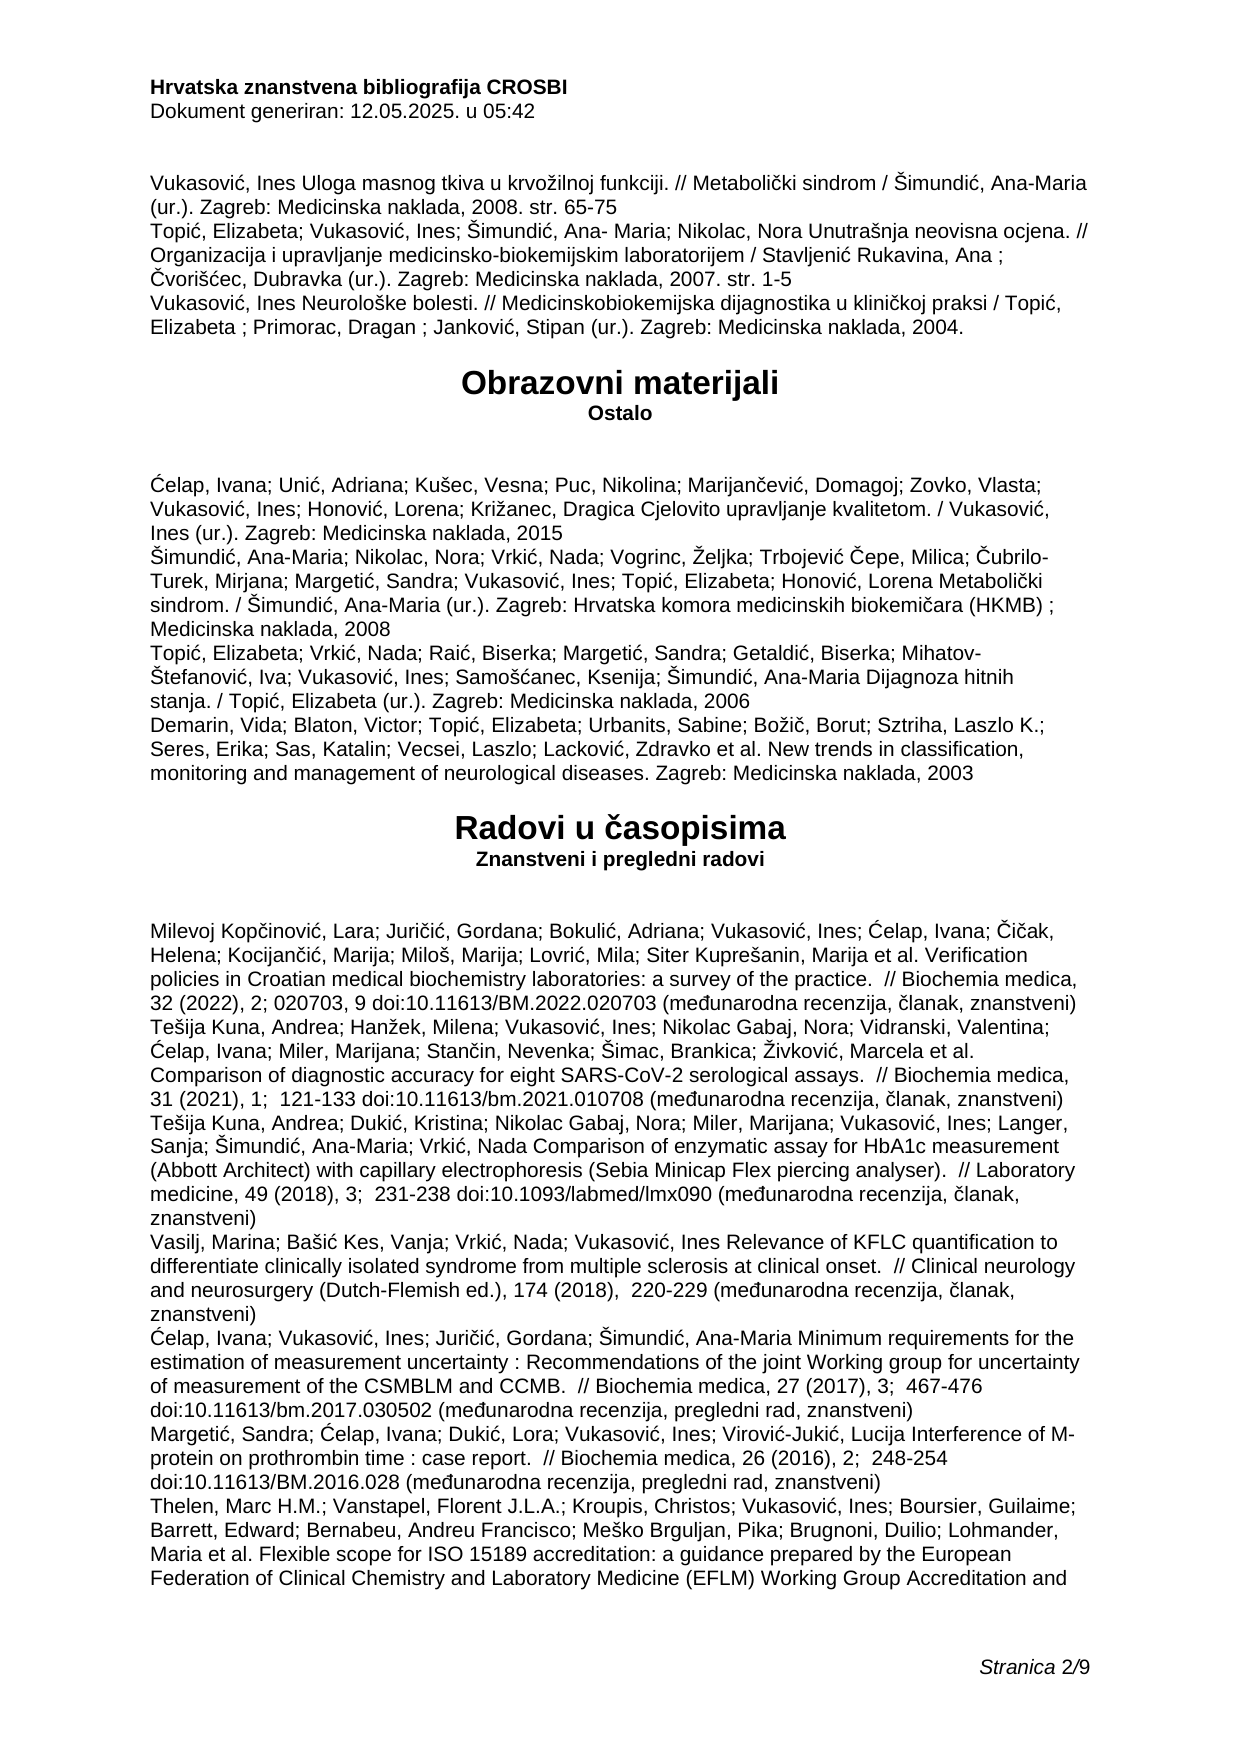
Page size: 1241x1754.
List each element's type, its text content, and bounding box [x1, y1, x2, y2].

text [150, 1494, 1090, 1589]
text Demarin, Vida; Blaton, Victor; Topić, Elizabeta; Urbanits, Sabine; Božič, Borut; Sztriha, Laszlo K.; Seres, Erika; Sas, Katalin; Vecsei, Laszlo; Lacković, Zdravko et al. [150, 713, 1090, 784]
text Šimundić, Ana-Maria; Nikolac, Nora; Vrkić, Nada; Vogrinc, Željka; Trbojević Čepe, Milica; Čubrilo-Turek, Mirjana; Margetić, Sandra; Vukasović, Ines; Topić, Elizabeta; Honović, Lorena [150, 545, 1090, 641]
subtitle Znanstveni i pregledni radovi [150, 847, 1090, 871]
text Margetić, Sandra; Ćelap, Ivana; Dukić, Lora; Vukasović, Ines; Virović-Jukić, Lucija [150, 1422, 1090, 1494]
text Ćelap, Ivana; Vukasović, Ines; Juričić, Gordana; Šimundić, Ana-Maria [150, 1326, 1090, 1422]
text Vukasović, Ines [150, 171, 1090, 219]
subtitle Obrazovni materijali [150, 363, 1090, 401]
subtitle Ostalo [150, 401, 1090, 425]
text Tešija Kuna, Andrea; Hanžek, Milena; Vukasović, Ines; Nikolac Gabaj, Nora; Vidranski, Valentina; Ćelap, Ivana; Miler, Marijana; Stančin, Nevenka; Šimac, Brankica; Živković, Marcela et al. [150, 1014, 1090, 1110]
text Tešija Kuna, Andrea; Dukić, Kristina; Nikolac Gabaj, Nora; Miler, Marijana; Vukasović, Ines; Langer, Sanja; Šimundić, Ana-Maria; Vrkić, Nada [150, 1110, 1090, 1230]
text Ćelap, Ivana; Unić, Adriana; Kušec, Vesna; Puc, Nikolina; Marijančević, Domagoj; Zovko, Vlasta; Vukasović, Ines; Honović, Lorena; Križanec, Dragica [150, 473, 1090, 545]
text Vukasović, Ines [150, 291, 1090, 339]
text Vasilj, Marina; Bašić Kes, Vanja; Vrkić, Nada; Vukasović, Ines [150, 1230, 1090, 1326]
text Milevoj Kopčinović, Lara; Juričić, Gordana; Bokulić, Adriana; Vukasović, Ines; Ćelap, Ivana; Čičak, Helena; Kocijančić, Marija; Miloš, Marija; Lovrić, Mila; Siter Kuprešanin, Marija et al. [150, 919, 1090, 1014]
text Topić, Elizabeta; Vukasović, Ines; Šimundić, Ana- Maria; Nikolac, Nora [150, 219, 1090, 291]
text Topić, Elizabeta; Vrkić, Nada; Raić, Biserka; Margetić, Sandra; Getaldić, Biserka; Mihatov- Štefanović, Iva; Vukasović, Ines; Samošćanec, Ksenija; Šimundić, Ana-Maria [150, 641, 1090, 713]
subtitle Radovi u časopisima [150, 808, 1090, 847]
